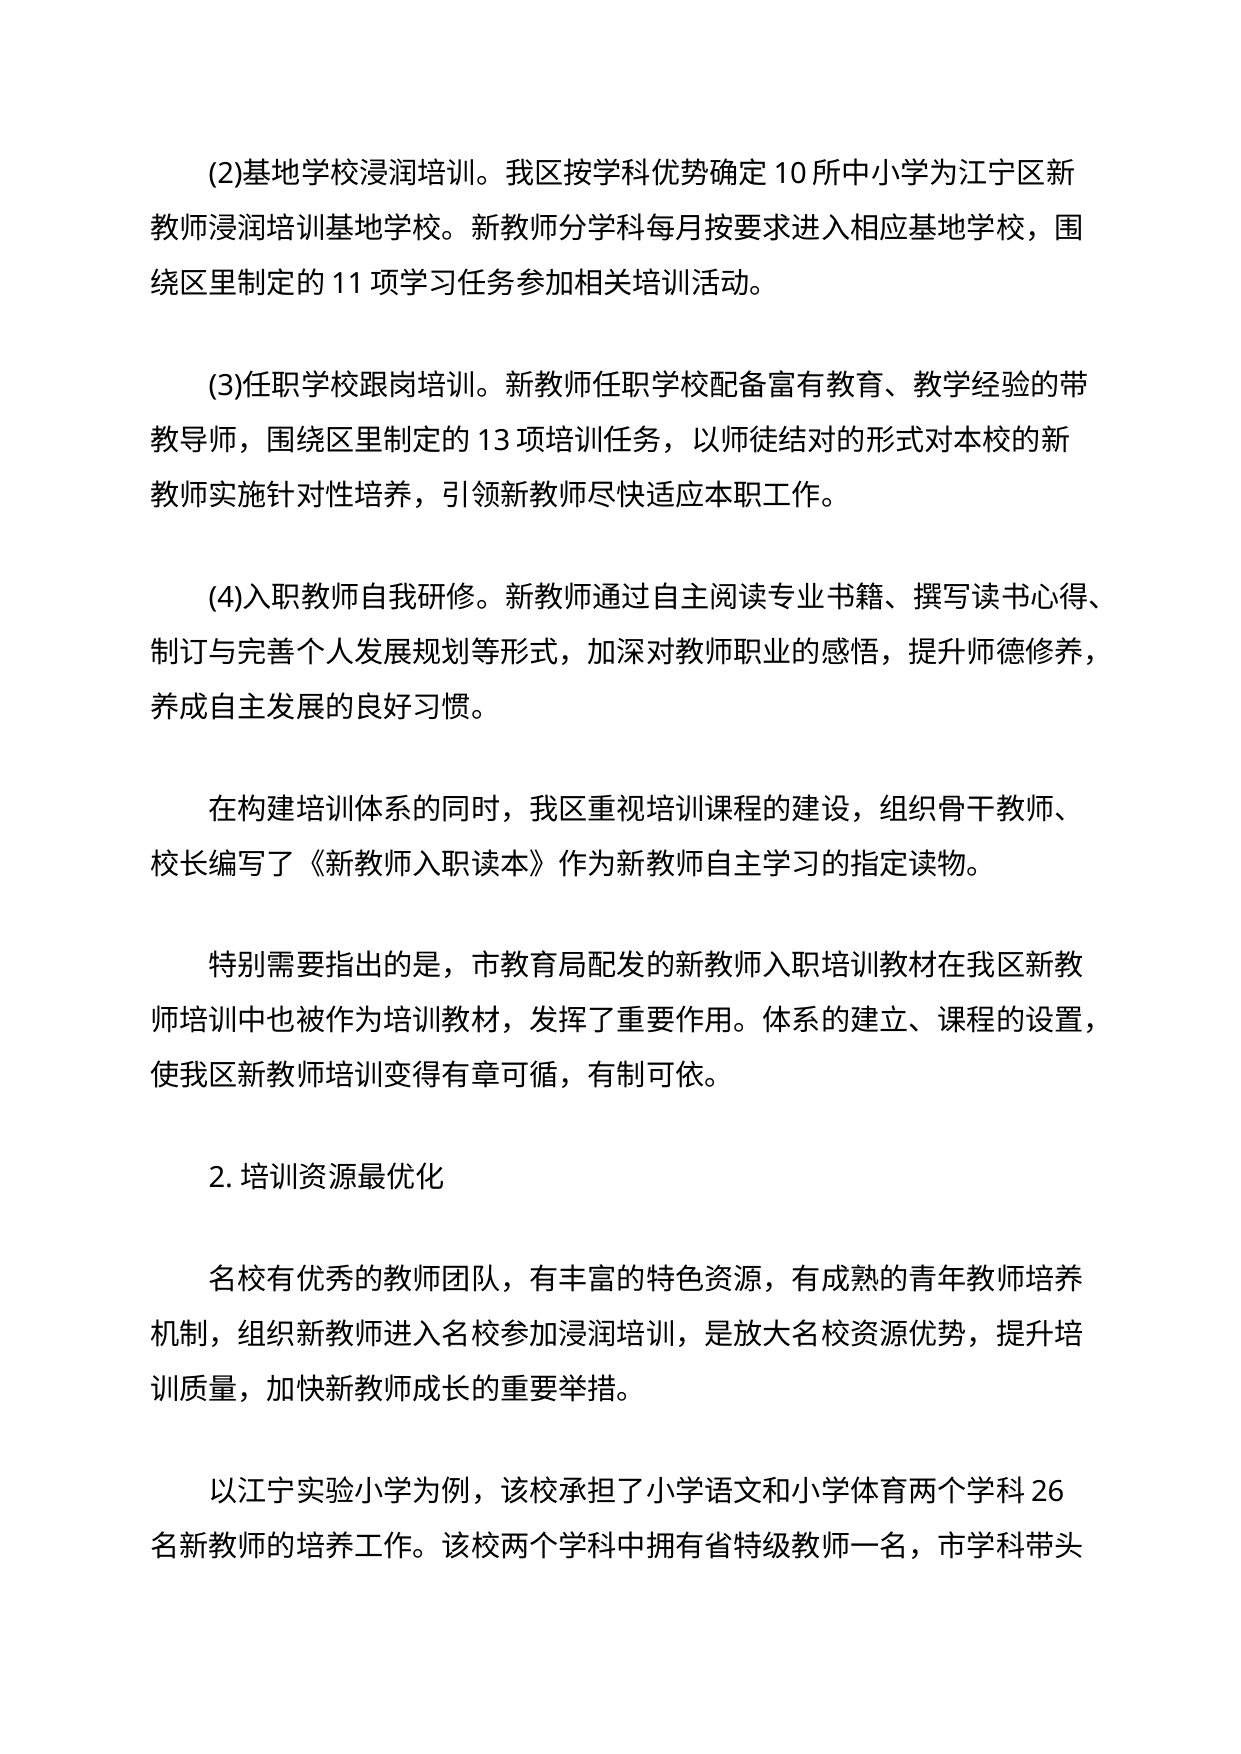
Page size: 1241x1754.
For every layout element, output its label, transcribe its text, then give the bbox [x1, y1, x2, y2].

text 特别需要指出的是，市教育局配发的新教师入职培训教材在我区新教师培训中也被作为培训教材，发挥了重要作用。体系的建立、课程的设置，使我区新教师培训变得有章可循，有制可依。 [150, 942, 1090, 1094]
text (3)任职学校跟岗培训。新教师任职学校配备富有教育、教学经验的带教导师，围绕区里制定的13项培训任务，以师徒结对的形式对本校的新教师实施针对性培养，引领新教师尽快适应本职工作。 [150, 362, 1090, 514]
text (2)基地学校浸润培训。我区按学科优势确定10所中小学为江宁区新教师浸润培训基地学校。新教师分学科每月按要求进入相应基地学校，围绕区里制定的11项学习任务参加相关培训活动。 [150, 150, 1090, 302]
text 名校有优秀的教师团队，有丰富的特色资源，有成熟的青年教师培养机制，组织新教师进入名校参加浸润培训，是放大名校资源优势，提升培训质量，加快新教师成长的重要举措。 [150, 1256, 1090, 1408]
text 2. 培训资源最优化 [150, 1153, 1090, 1196]
text (4)入职教师自我研修。新教师通过自主阅读专业书籍、撰写读书心得、制订与完善个人发展规划等形式，加深对教师职业的感悟，提升师德修养，养成自主发展的良好习惯。 [150, 574, 1090, 726]
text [150, 1467, 1090, 1564]
text 在构建培训体系的同时，我区重视培训课程的建设，组织骨干教师、校长编写了《新教师入职读本》作为新教师自主学习的指定读物。 [150, 785, 1090, 882]
